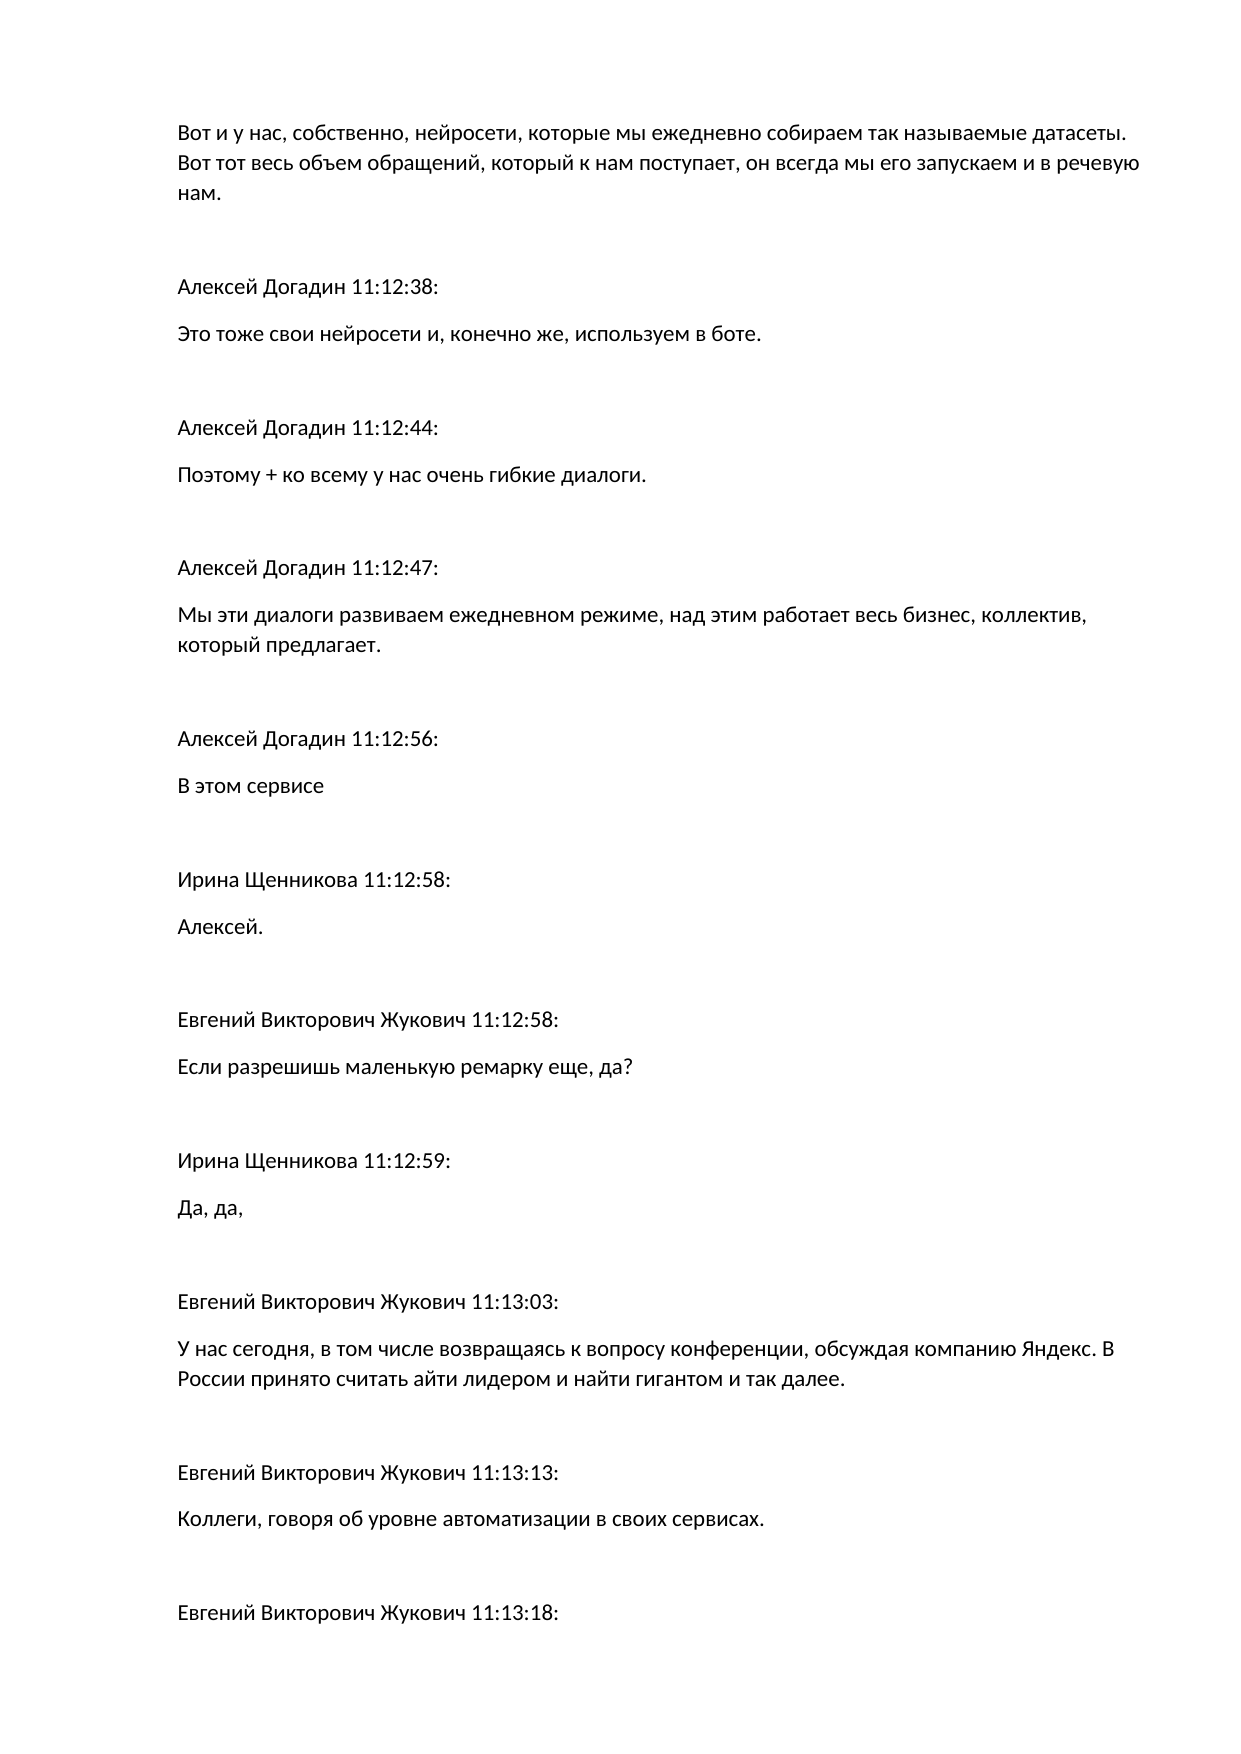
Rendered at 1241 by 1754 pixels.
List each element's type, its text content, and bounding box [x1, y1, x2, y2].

text В этом сервисе [177, 771, 1152, 799]
text Алексей Догадин 11:12:44: [177, 413, 1152, 441]
text Поэтому + ко всему у нас очень гибкие диалоги. [177, 460, 1152, 488]
text У нас сегодня, в том числе возвращаясь к вопросу конференции, обсуждая компанию Яндекс. В России принято считать айти лидером и найти гигантом и так далее. [177, 1334, 1152, 1392]
text Если разрешишь маленькую ремарку еще, да? [177, 1052, 1152, 1081]
text Мы эти диалоги развиваем ежедневном режиме, над этим работает весь бизнес, коллектив, который предлагает. [177, 600, 1152, 659]
text Это тоже свои нейросети и, конечно же, используем в боте. [177, 319, 1152, 347]
text Евгений Викторович Жукович 11:13:03: [177, 1287, 1152, 1315]
text Вот и у нас, собственно, нейросети, которые мы ежедневно собираем так называемые датасеты. Вот тот весь объем обращений, который к нам поступает, он всегда мы его запускаем и в речевую нам. [177, 118, 1152, 207]
text Алексей Догадин 11:12:47: [177, 553, 1152, 582]
text Ирина Щенникова 11:12:59: [177, 1146, 1152, 1174]
text Ирина Щенникова 11:12:58: [177, 865, 1152, 893]
text Да, да, [177, 1193, 1152, 1221]
text Алексей Догадин 11:12:38: [177, 272, 1152, 300]
text Евгений Викторович Жукович 11:12:58: [177, 1006, 1152, 1034]
text Алексей. [177, 912, 1152, 940]
text Алексей Догадин 11:12:56: [177, 724, 1152, 752]
text Коллеги, говоря об уровне автоматизации в своих сервисах. [177, 1504, 1152, 1533]
text Евгений Викторович Жукович 11:13:13: [177, 1458, 1152, 1486]
text Евгений Викторович Жукович 11:13:18: [177, 1598, 1152, 1626]
